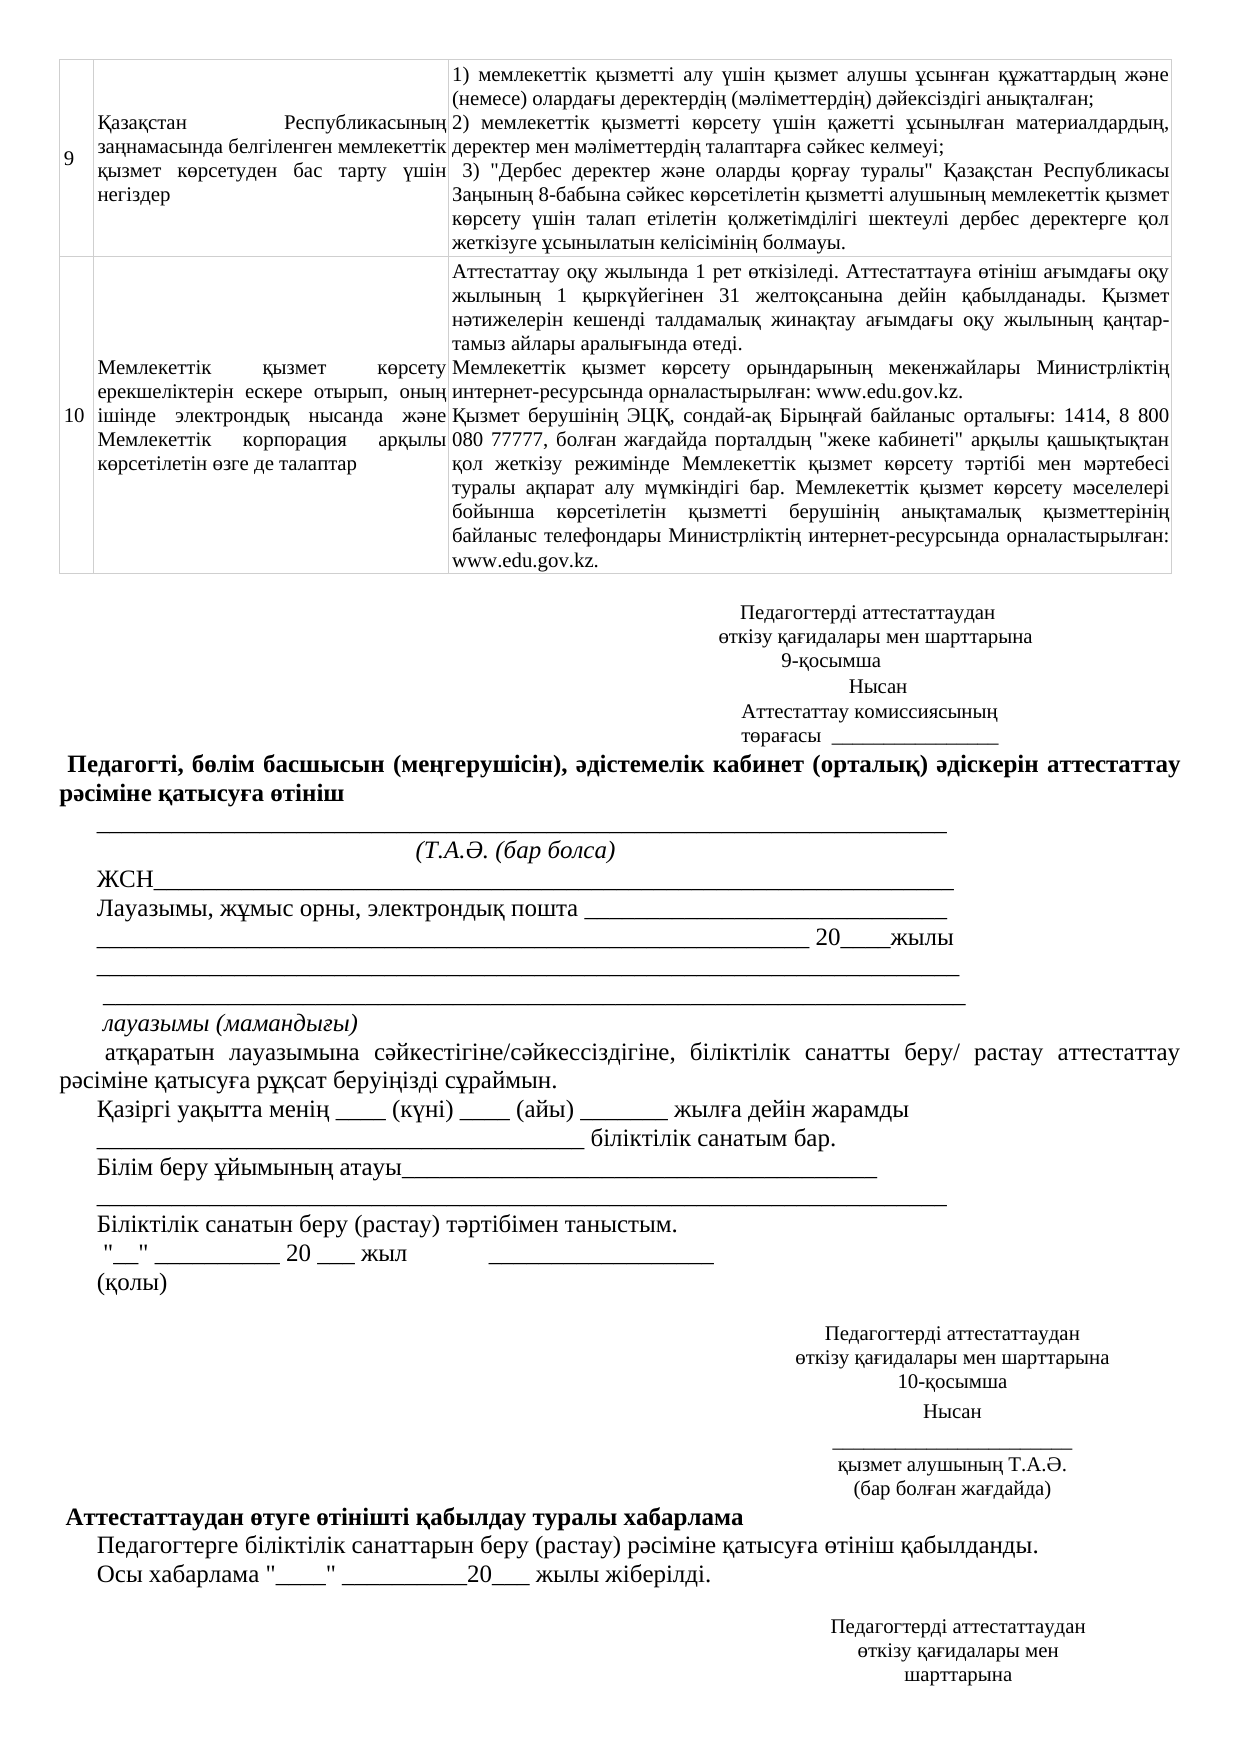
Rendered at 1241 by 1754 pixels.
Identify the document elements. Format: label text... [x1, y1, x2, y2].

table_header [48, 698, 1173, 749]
text Нысан [59, 674, 1181, 698]
text _____________________________________________________________________ [59, 979, 1181, 1008]
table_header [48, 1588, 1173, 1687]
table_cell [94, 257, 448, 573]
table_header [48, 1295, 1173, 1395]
text _______________________________________ біліктілік санатым бар. [59, 1123, 1181, 1152]
text Біліктілік санатын беру (растау) тәртібімен таныстым. [59, 1209, 1181, 1238]
text Білім беру ұйымының атауы______________________________________ [59, 1152, 1181, 1180]
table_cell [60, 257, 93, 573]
text "__" __________ 20 ___ жыл __________________ [59, 1238, 1181, 1267]
text Педагогтерге біліктілік санаттарын беру (растау) рәсіміне қатысуға өтініш қабылданды. [59, 1531, 1181, 1559]
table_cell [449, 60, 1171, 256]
text _____________________________________________________________________ [59, 950, 1181, 979]
text _________________________________________________________ 20____жылы [59, 922, 1181, 950]
text (Т.А.Ә. (бар болса) [59, 835, 1181, 864]
text Педагогті, бөлім басшысын (меңгерушісін), әдістемелік кабинет (орталық) әдіскерін аттестаттау рәсіміне қатысуға өтініш [59, 749, 1181, 807]
text Осы хабарлама "____" __________20___ жылы жіберілді. [59, 1559, 1181, 1588]
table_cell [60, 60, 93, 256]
text (қолы) [59, 1267, 1181, 1295]
text лауазымы (мамандығы) [59, 1008, 1181, 1037]
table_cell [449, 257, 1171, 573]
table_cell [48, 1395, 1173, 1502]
text атқаратын лауазымына сәйкестігіне/сәйкессіздігіне, біліктілік санатты беру/ растау аттестаттау рәсіміне қатысуға рұқсат беруіңізді сұраймын. [59, 1037, 1181, 1094]
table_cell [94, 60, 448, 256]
text Қазіргі уақытта менің ____ (күні) ____ (айы) _______ жылға дейін жарамды [59, 1094, 1181, 1123]
text ЖСН________________________________________________________________ [59, 864, 1181, 893]
text Лауазымы, жұмыс орны, электрондық пошта _____________________________ [59, 893, 1181, 922]
text ____________________________________________________________________ [59, 1180, 1181, 1209]
text ____________________________________________________________________ [59, 807, 1181, 835]
text Аттестаттаудан өтуге өтінішті қабылдау туралы хабарлама [59, 1502, 1181, 1531]
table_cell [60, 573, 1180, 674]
